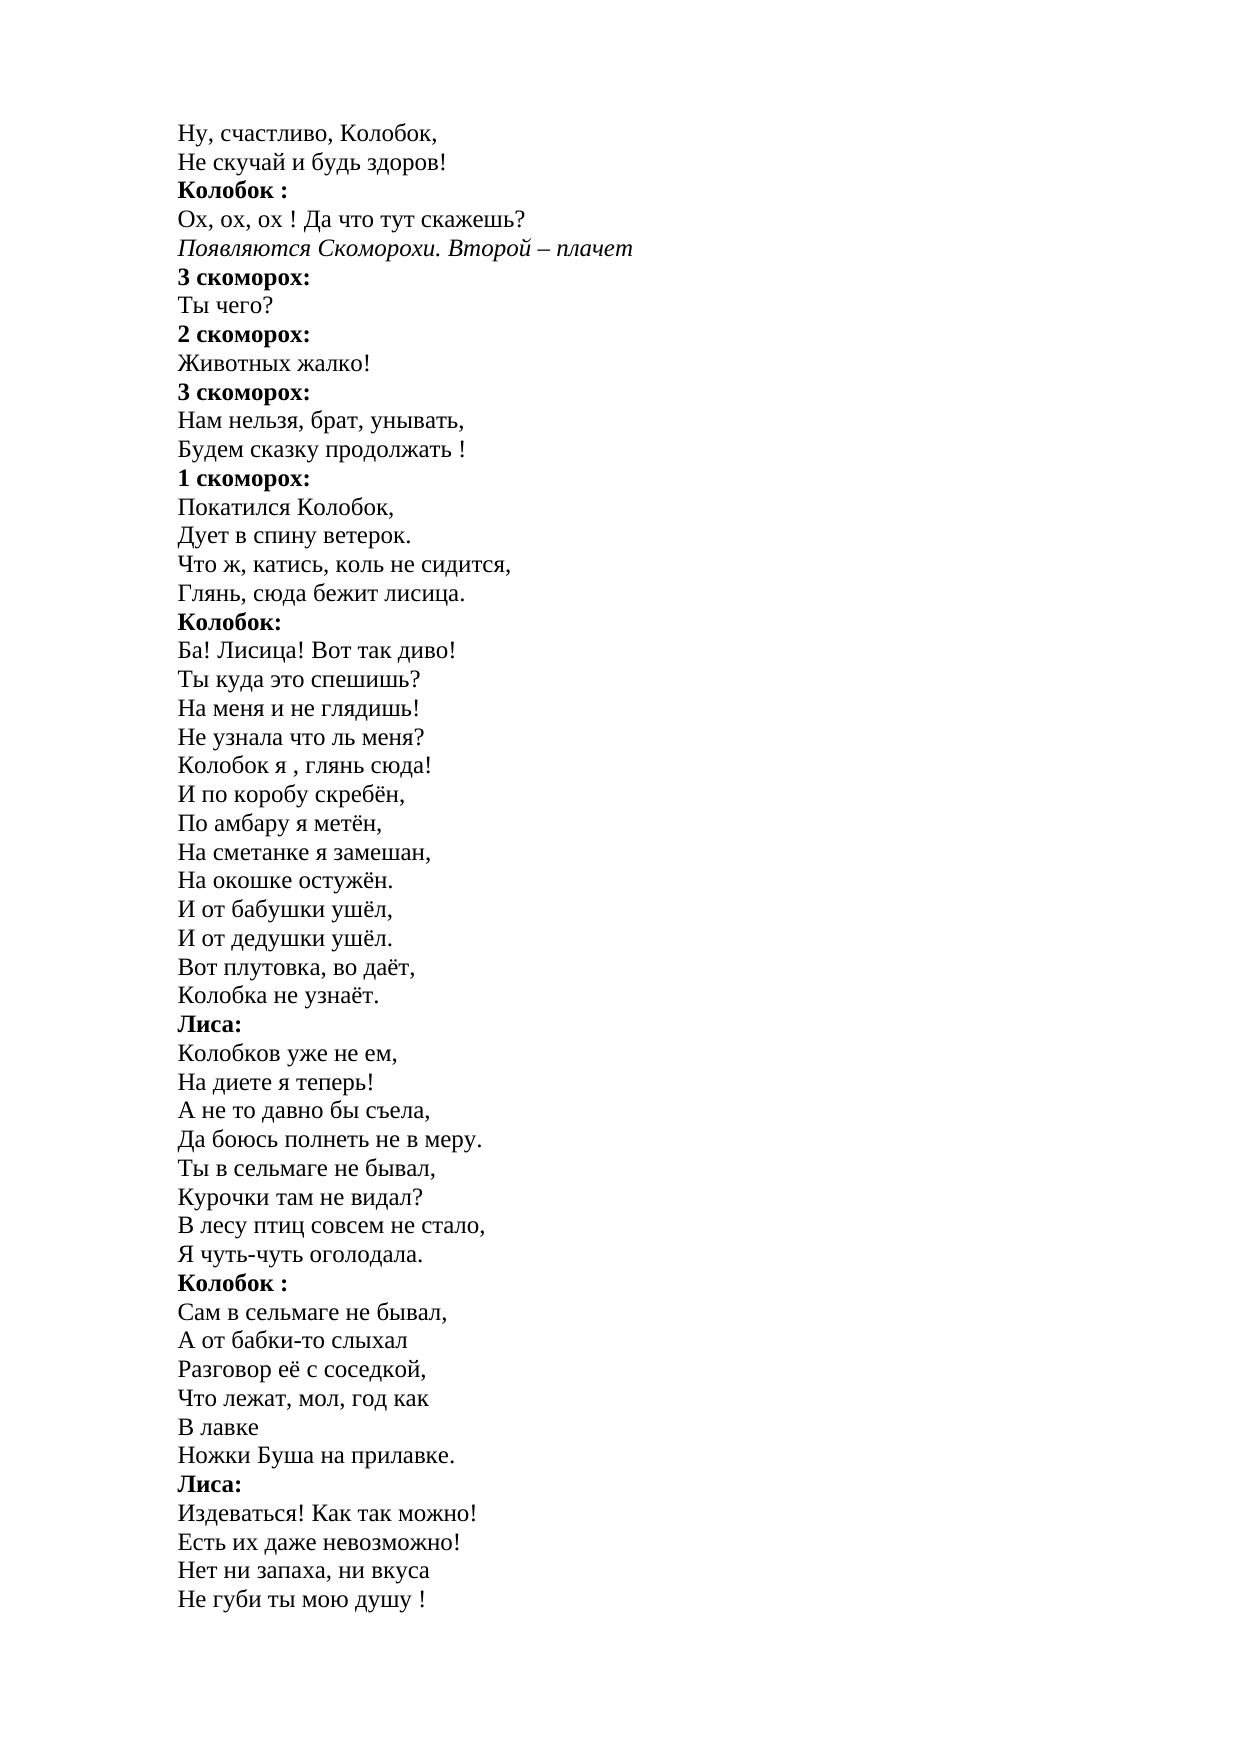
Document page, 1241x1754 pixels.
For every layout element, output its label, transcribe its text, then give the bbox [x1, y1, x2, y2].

text Ох, ох, ох ! Да что тут скажешь? [177, 204, 1152, 233]
text 1 скоморох: [177, 463, 1152, 492]
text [177, 118, 1152, 176]
text Колобок: [177, 607, 1152, 636]
text Сам в сельмаге не бывал, А от бабки-то слыхал Разговор её с соседкой, Что лежат, мол, год как В лавке Ножки Буша на прилавке. [177, 1297, 1152, 1469]
text Ба! Лисица! Вот так диво! Ты куда это спешишь? На меня и не глядишь! Не узнала что ль меня? Колобок я , глянь сюда! И по коробу скребён, По амбару я метён, На сметанке я замешан, На окошке остужён. И от бабушки ушёл, И от дедушки ушёл. Вот плутовка, во даёт, Колобка не узнаёт. [177, 636, 1152, 1009]
text Лиса: [177, 1009, 1152, 1038]
text Колобков уже не ем, На диете я теперь! А не то давно бы съела, Да боюсь полнеть не в меру. Ты в сельмаге не бывал, Курочки там не видал? В лесу птиц совсем не стало, Я чуть-чуть оголодала. [177, 1038, 1152, 1268]
text Колобок : [177, 176, 1152, 204]
text Животных жалко! [177, 348, 1152, 377]
text Нам нельзя, брат, унывать, Будем сказку продолжать ! [177, 406, 1152, 463]
text Покатился Колобок, Дует в спину ветерок. Что ж, катись, коль не сидится, Глянь, сюда бежит лисица. [177, 492, 1152, 607]
text 3 скоморох: [177, 262, 1152, 291]
text Колобок : [177, 1268, 1152, 1297]
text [177, 1498, 1152, 1613]
text Лиса: [177, 1469, 1152, 1498]
text Ты чего? [177, 291, 1152, 319]
text 2 скоморох: [177, 319, 1152, 348]
text 3 скоморох: [177, 377, 1152, 406]
text Появляются Скоморохи. Второй – плачет [177, 233, 1152, 262]
